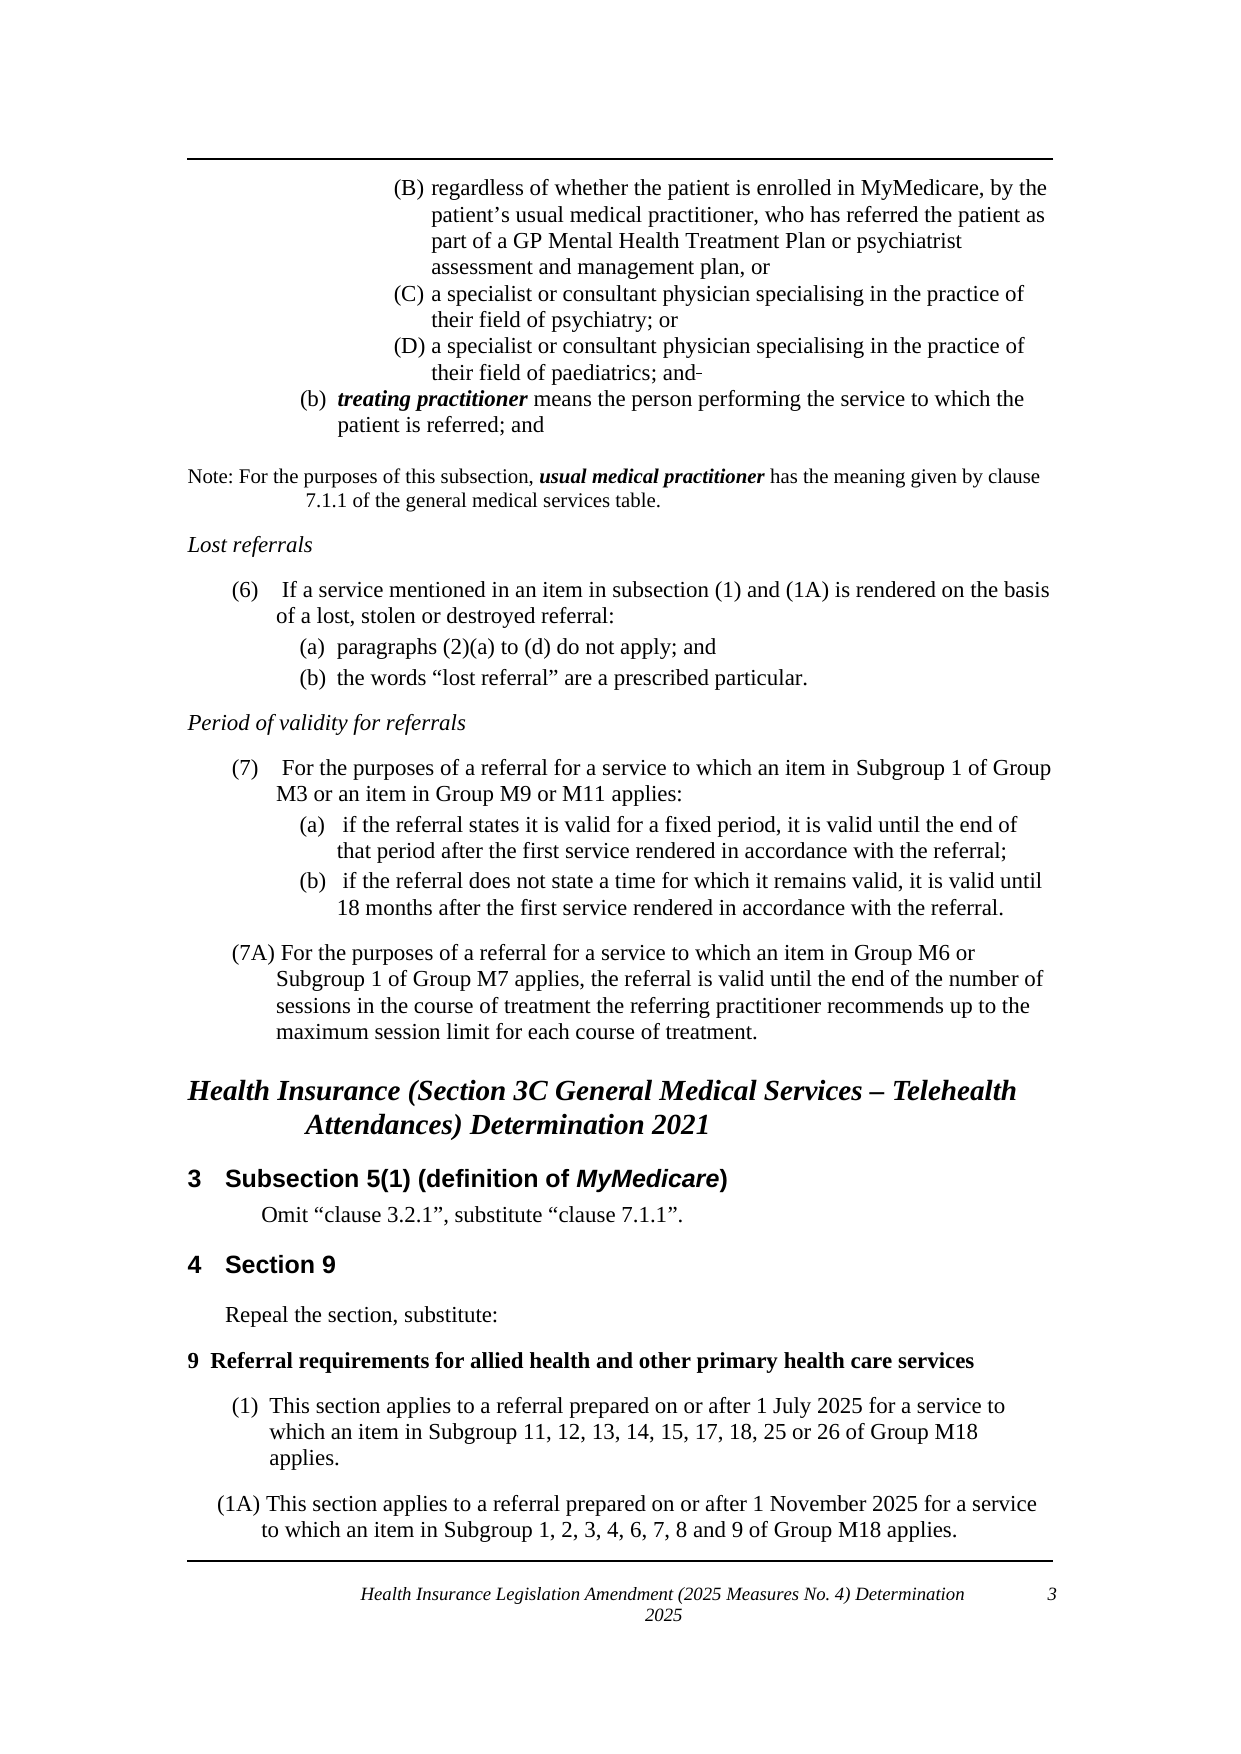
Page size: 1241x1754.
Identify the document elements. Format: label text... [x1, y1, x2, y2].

list regardless of whether the patient is enrolled in MyMedicare, by the patient’s usual medical practitioner, who has referred the patient as part of a GP Mental Health Treatment Plan or psychiatrist assessment and management plan, or [393, 174, 1053, 280]
text 9 Referral requirements for allied health and other primary health care services [187, 1347, 1053, 1373]
text Note: For the purposes of this subsection, usual medical practitioner has the meaning given by clause 7.1.1 of the general medical services table. [187, 464, 1053, 512]
list If a service mentioned in an item in subsection (1) and (1A) is rendered on the basis of a lost, stolen or destroyed referral: [232, 576, 1053, 629]
text (7A) For the purposes of a referral for a service to which an item in Group M6 or Subgroup 1 of Group M7 applies, the referral is valid until the end of the number of sessions in the course of treatment the referring practitioner recommends up to the maximum session limit for each course of treatment. [232, 939, 1053, 1044]
text Omit “clause 3.2.1”, substitute “clause 7.1.1”. [261, 1201, 1053, 1227]
text Lost referrals [187, 531, 1053, 557]
list the words “lost referral” are a prescribed particular. [299, 663, 1053, 690]
list if the referral does not state a time for which it remains valid, it is valid until 18 months after the first service rendered in accordance with the referral. [299, 867, 1053, 920]
text Health Insurance (Section 3C General Medical Services – Telehealth Attendances) Determination 2021 [187, 1073, 1053, 1141]
list This section applies to a referral prepared on or after 1 July 2025 for a service to which an item in Subgroup 11, 12, 13, 14, 15, 17, 18, 25 or 26 of Group M18 applies. [232, 1392, 1053, 1471]
text Repeal the section, substitute: [225, 1302, 1053, 1328]
list Subsection 5(1) (definition of MyMedicare) [187, 1163, 1053, 1192]
list if the referral states it is valid for a fixed period, it is valid until the end of that period after the first service rendered in accordance with the referral; [299, 811, 1053, 863]
text Period of validity for referrals [187, 709, 1053, 735]
list For the purposes of a referral for a service to which an item in Subgroup 1 of Group M3 or an item in Group M9 or M11 applies: [232, 754, 1053, 806]
list a specialist or consultant physician specialising in the practice of their field of paediatrics; and [393, 332, 1053, 385]
list treating practitioner means the person performing the service to which the patient is referred; and [300, 385, 1053, 438]
list paragraphs (2)(a) to (d) do not apply; and [299, 633, 1053, 659]
list a specialist or consultant physician specialising in the practice of their field of psychiatry; or [393, 280, 1053, 332]
text (1A) This section applies to a referral prepared on or after 1 November 2025 for a service to which an item in Subgroup 1, 2, 3, 4, 6, 7, 8 and 9 of Group M18 applies. [217, 1489, 1053, 1542]
list Section 9 [187, 1250, 1053, 1279]
